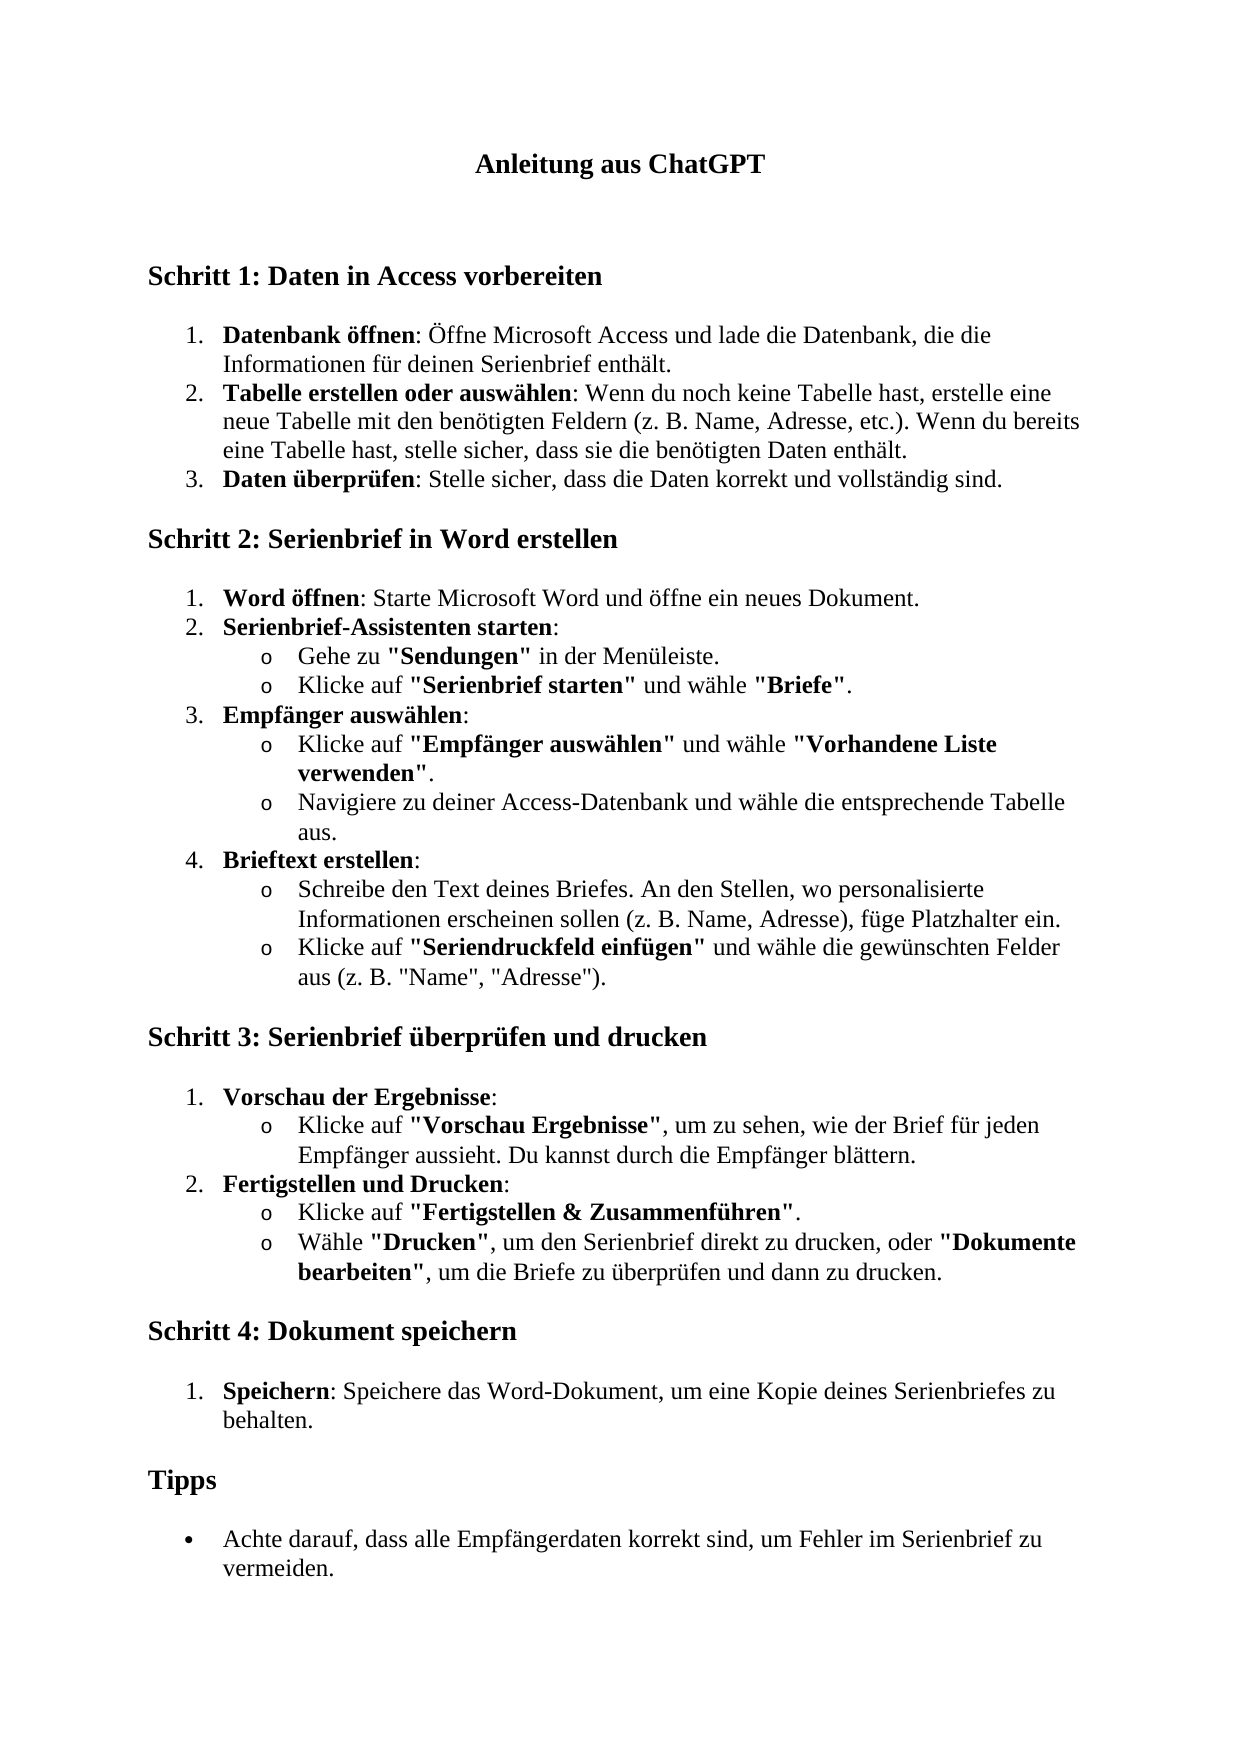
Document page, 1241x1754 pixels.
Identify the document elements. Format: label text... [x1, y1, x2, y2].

list Fertigstellen und Drucken: [185, 1169, 1093, 1197]
list Daten überprüfen: Stelle sicher, dass die Daten korrekt und vollständig sind. [185, 464, 1093, 493]
list Klicke auf "Serienbrief starten" und wähle "Briefe". [260, 670, 1093, 700]
text Anleitung aus ChatGPT [148, 148, 1093, 180]
list Klicke auf "Fertigstellen & Zusammenführen". [260, 1197, 1093, 1227]
list Klicke auf "Seriendruckfeld einfügen" und wähle die gewünschten Felder aus (z. B. "Name", "Adresse"). [260, 932, 1093, 991]
list Brieftext erstellen: [185, 845, 1093, 874]
list Tabelle erstellen oder auswählen: Wenn du noch keine Tabelle hast, erstelle eine neue Tabelle mit den benötigten Feldern (z. B. Name, Adresse, etc.). Wenn du bereits eine Tabelle hast, stelle sicher, dass sie die benötigten Daten enthält. [185, 378, 1093, 464]
list Klicke auf "Vorschau Ergebnisse", um zu sehen, wie der Brief für jeden Empfänger aussieht. Du kannst durch die Empfänger blättern. [260, 1110, 1093, 1169]
list Achte darauf, dass alle Empfängerdaten korrekt sind, um Fehler im Serienbrief zu vermeiden. [185, 1524, 1093, 1582]
list Klicke auf "Empfänger auswählen" und wähle "Vorhandene Liste verwenden". [260, 729, 1093, 787]
text Tipps [148, 1463, 1093, 1495]
list Wähle "Drucken", um den Serienbrief direkt zu drucken, oder "Dokumente bearbeiten", um die Briefe zu überprüfen und dann zu drucken. [260, 1227, 1093, 1285]
list Speichern: Speichere das Word-Dokument, um eine Kopie deines Serienbriefes zu behalten. [185, 1376, 1093, 1433]
text Schritt 2: Serienbrief in Word erstellen [148, 522, 1093, 554]
list Vorschau der Ergebnisse: [185, 1082, 1093, 1110]
text Schritt 4: Dokument speichern [148, 1314, 1093, 1347]
list Gehe zu "Sendungen" in der Menüleiste. [260, 641, 1093, 670]
text Schritt 3: Serienbrief überprüfen und drucken [148, 1020, 1093, 1052]
list Navigiere zu deiner Access-Datenbank und wähle die entsprechende Tabelle aus. [260, 787, 1093, 845]
text Schritt 1: Daten in Access vorbereiten [148, 258, 1093, 291]
list Word öffnen: Starte Microsoft Word und öffne ein neues Dokument. [185, 583, 1093, 612]
list Serienbrief-Assistenten starten: [185, 612, 1093, 641]
list Empfänger auswählen: [185, 700, 1093, 729]
list Schreibe den Text deines Briefes. An den Stellen, wo personalisierte Informationen erscheinen sollen (z. B. Name, Adresse), füge Platzhalter ein. [260, 874, 1093, 932]
list Datenbank öffnen: Öffne Microsoft Access und lade die Datenbank, die die Informationen für deinen Serienbrief enthält. [185, 320, 1093, 378]
